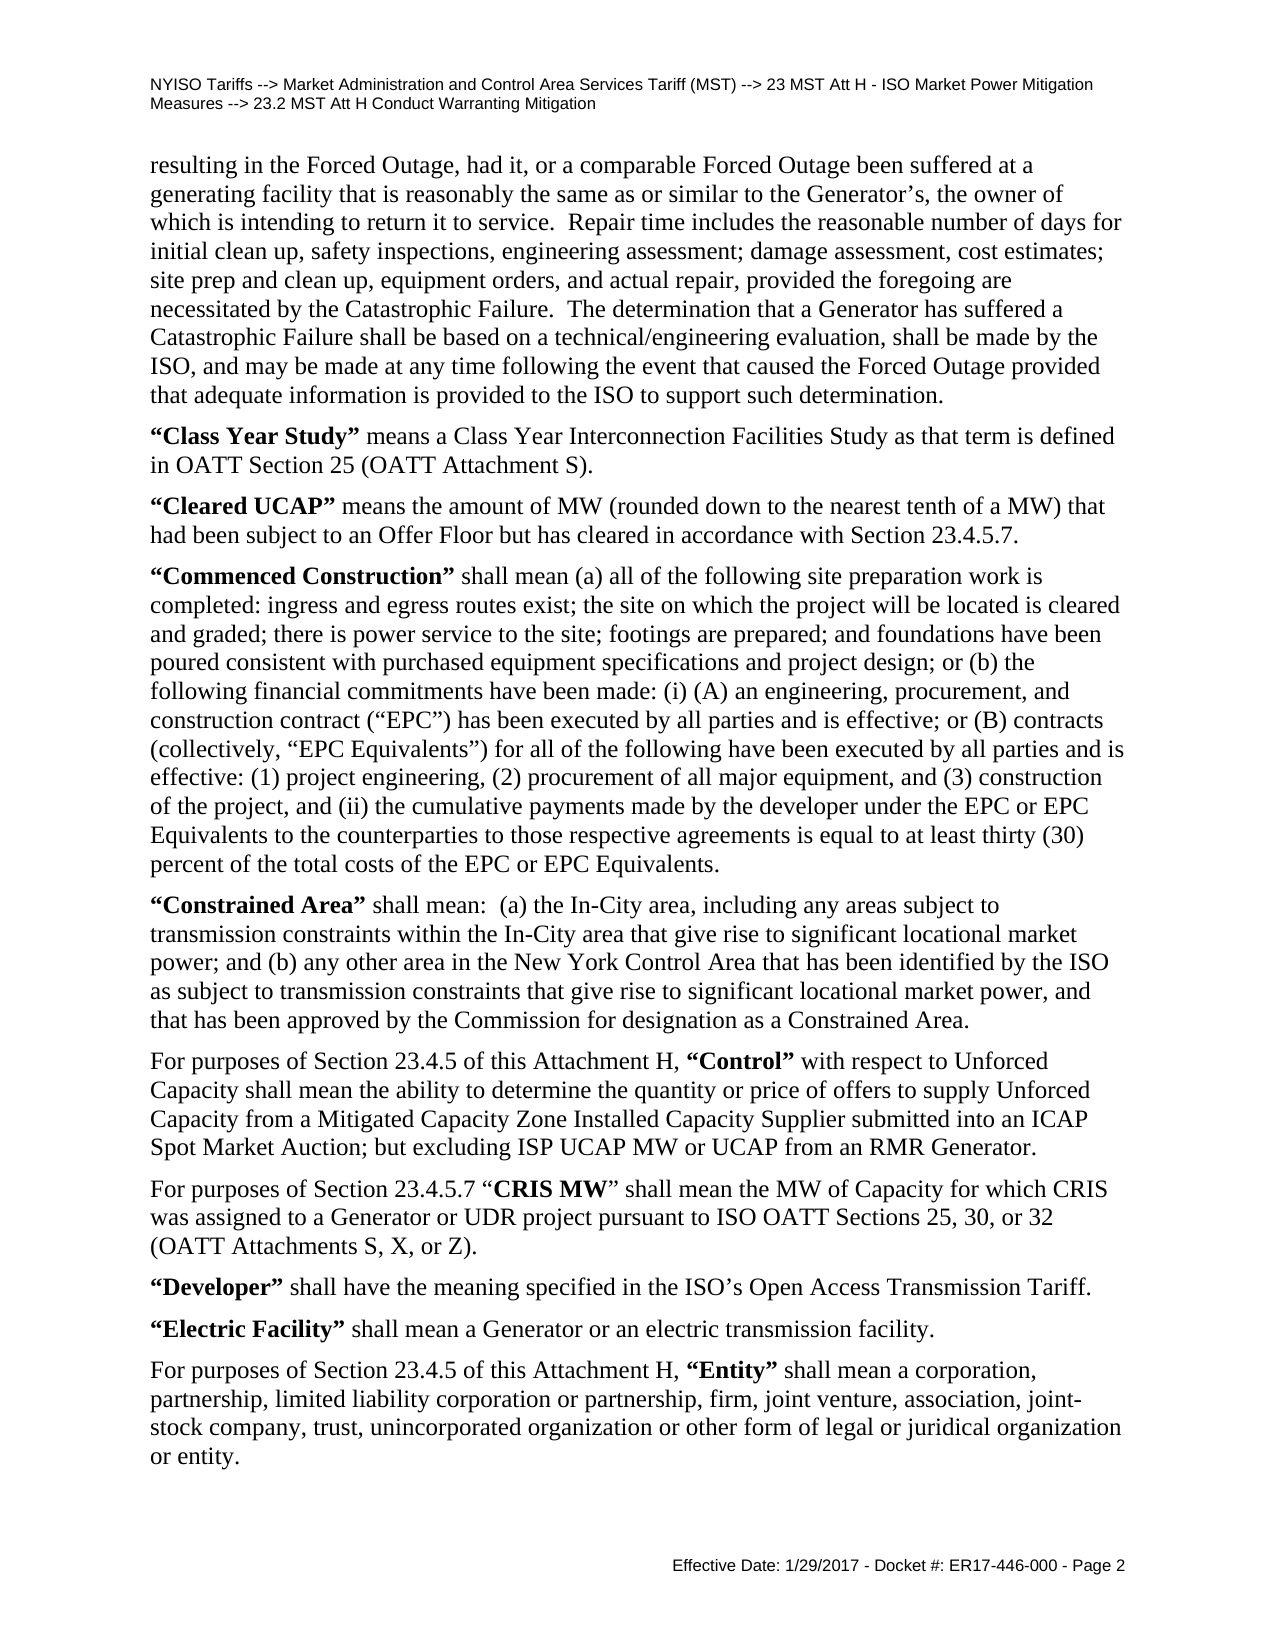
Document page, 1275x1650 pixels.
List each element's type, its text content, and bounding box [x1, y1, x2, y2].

text For purposes of Section 23.4.5 of this Attachment H, “Entity” shall mean a corporation, partnership, limited liability corporation or partnership, firm, joint venture, association, joint-stock company, trust, unincorporated organization or other form of legal or juridical organization or entity. [150, 1355, 1125, 1470]
text For purposes of Section 23.4.5.7 “CRIS MW” shall mean the MW of Capacity for which CRIS was assigned to a Generator or UDR project pursuant to ISO OATT Sections 25, 30, or 32 (OATT Attachments S, X, or Z). [150, 1174, 1125, 1260]
text “Commenced Construction” shall mean (a) all of the following site preparation work is completed: ingress and egress routes exist; the site on which the project will be located is cleared and graded; there is power service to the site; footings are prepared; and foundations have been poured consistent with purchased equipment specifications and project design; or (b) the following financial commitments have been made: (i) (A) an engineering, procurement, and construction contract (“EPC”) has been executed by all parties and is effective; or (B) contracts (collectively, “EPC Equivalents”) for all of the following have been executed by all parties and is effective: (1) project engineering, (2) procurement of all major equipment, and (3) construction of the project, and (ii) the cumulative payments made by the developer under the EPC or EPC Equivalents to the counterparties to those respective agreements is equal to at least thirty (30) percent of the total costs of the EPC or EPC Equivalents. [150, 561, 1125, 877]
text “Cleared UCAP” means the amount of MW (rounded down to the nearest tenth of a MW) that had been subject to an Offer Floor but has cleared in accordance with Section 23.4.5.7. [150, 491, 1125, 549]
text For purposes of Section 23.4.5 of this Attachment H, “Control” with respect to Unforced Capacity shall mean the ability to determine the quantity or price of offers to supply Unforced Capacity from a Mitigated Capacity Zone Installed Capacity Supplier submitted into an ICAP Spot Market Auction; but excluding ISP UCAP MW or UCAP from an RMR Generator. [150, 1046, 1125, 1161]
text “Constrained Area” shall mean: (a) the In-City area, including any areas subject to transmission constraints within the In-City area that give rise to significant locational market power; and (b) any other area in the New York Control Area that has been identified by the ISO as subject to transmission constraints that give rise to significant locational market power, and that has been approved by the Commission for designation as a Constrained Area. [150, 890, 1125, 1034]
text “Developer” shall have the meaning specified in the ISO’s Open Access Transmission Tariff. [150, 1272, 1125, 1301]
text “Electric Facility” shall mean a Generator or an electric transmission facility. [150, 1314, 1125, 1342]
text “Class Year Study” means a Class Year Interconnection Facilities Study as that term is defined in OATT Section 25 (OATT Attachment S). [150, 421, 1125, 479]
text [150, 150, 1125, 409]
